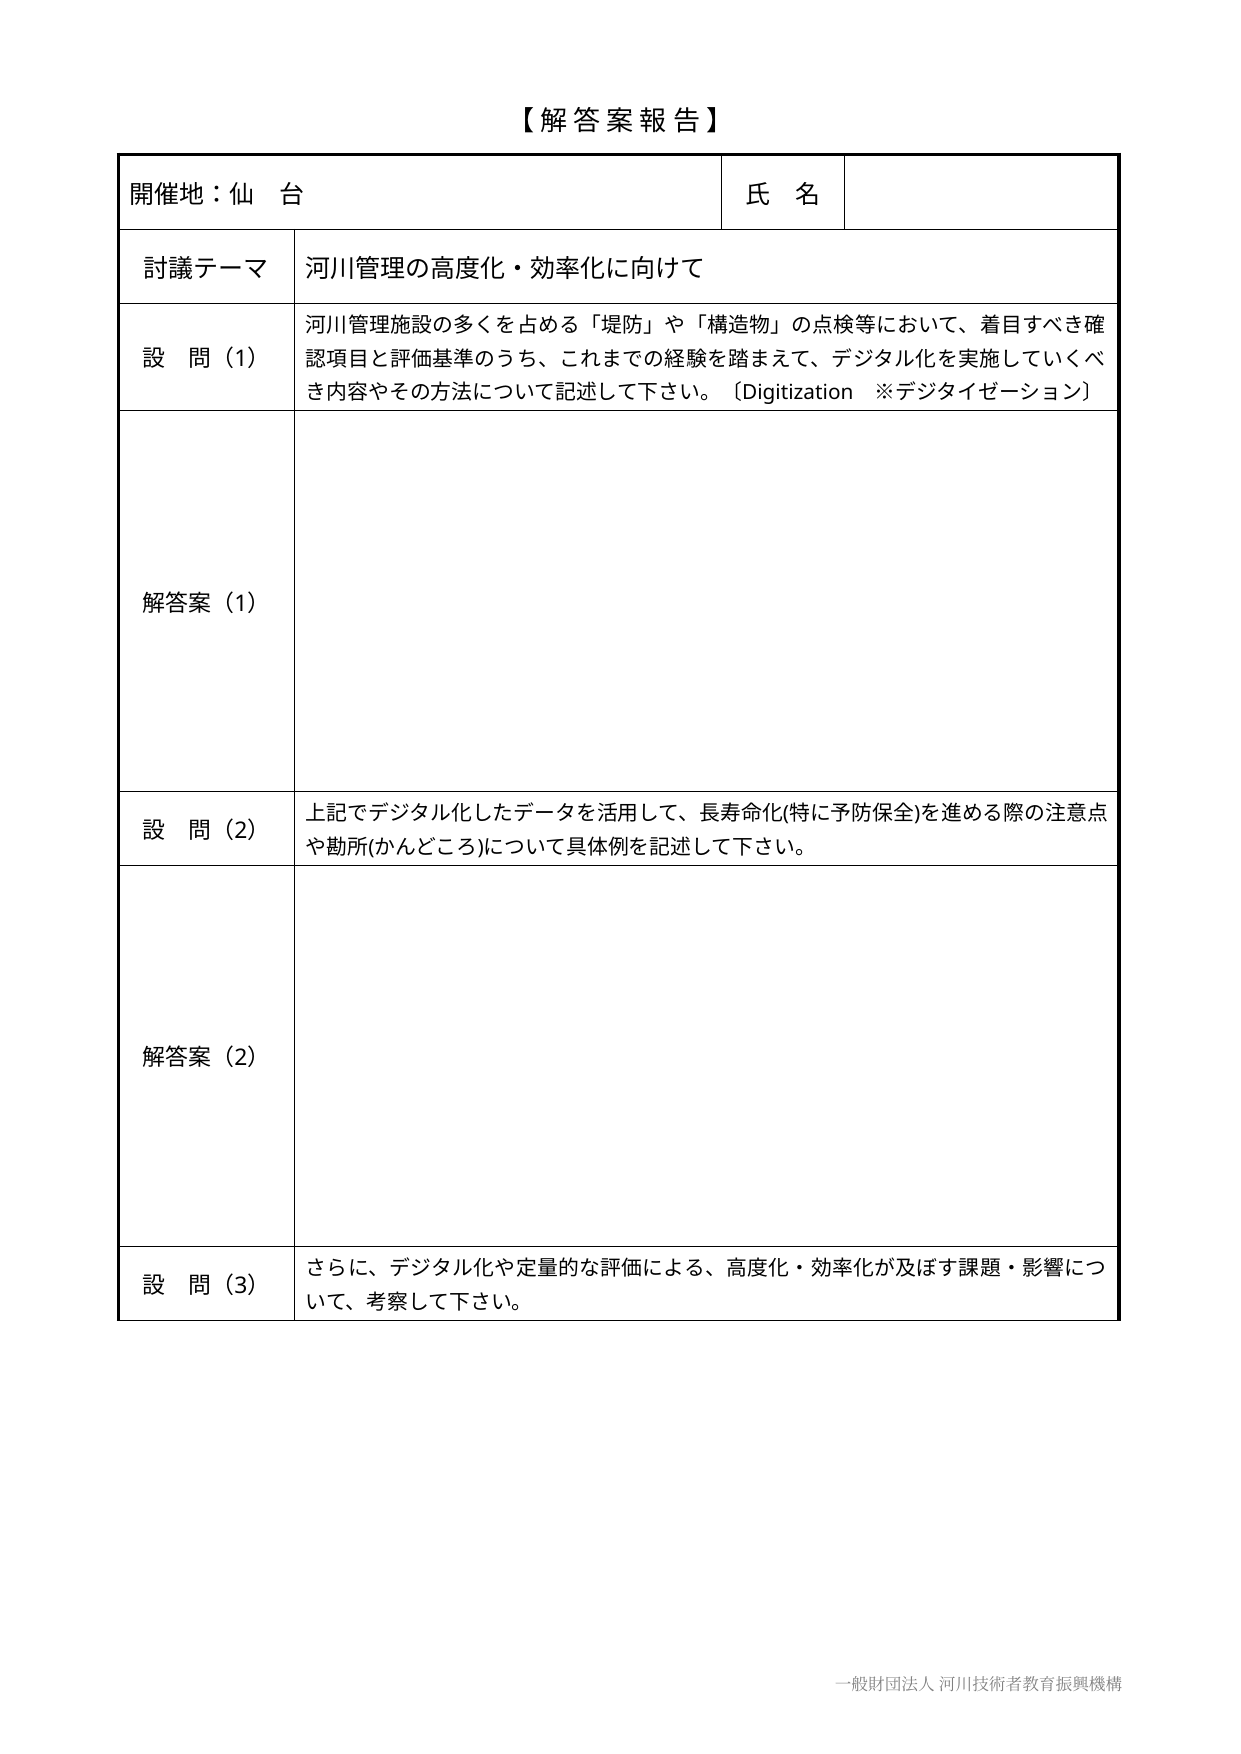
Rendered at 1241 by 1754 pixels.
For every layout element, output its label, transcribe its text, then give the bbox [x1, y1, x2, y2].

table_cell 河川管理施設の多くを占める「堤防」や「構造物」の点検等において、着目すべき確認項目と評価基準のうち、これまでの経験を踏まえて、デジタル化を実施していくべき内容やその方法について記述して下さい。〔Digitization ※デジタイゼーション〕 [295, 304, 1117, 410]
table_cell 解答案（1） [120, 411, 294, 791]
table_header [845, 156, 1117, 229]
table_header 氏 名 [722, 156, 844, 229]
table_cell 河川管理の高度化・効率化に向けて [295, 230, 1117, 303]
text 【 解 答 案 報 告 】 [118, 86, 1122, 153]
table_cell 設 問（1） [120, 304, 294, 410]
table_header 開催地：仙 台 [120, 156, 721, 229]
table_cell 設 問（3） [120, 1247, 294, 1320]
table_cell [295, 866, 1117, 1246]
table_cell 上記でデジタル化したデータを活用して、長寿命化(特に予防保全)を進める際の注意点や勘所(かんどころ)について具体例を記述して下さい。 [295, 792, 1117, 865]
table_cell さらに、デジタル化や定量的な評価による、高度化・効率化が及ぼす課題・影響について、考察して下さい。 [295, 1247, 1117, 1320]
table_cell 討議テーマ [120, 230, 294, 303]
table_cell 解答案（2） [120, 866, 294, 1246]
table_cell [295, 411, 1117, 791]
table_cell 設 問（2） [120, 792, 294, 865]
